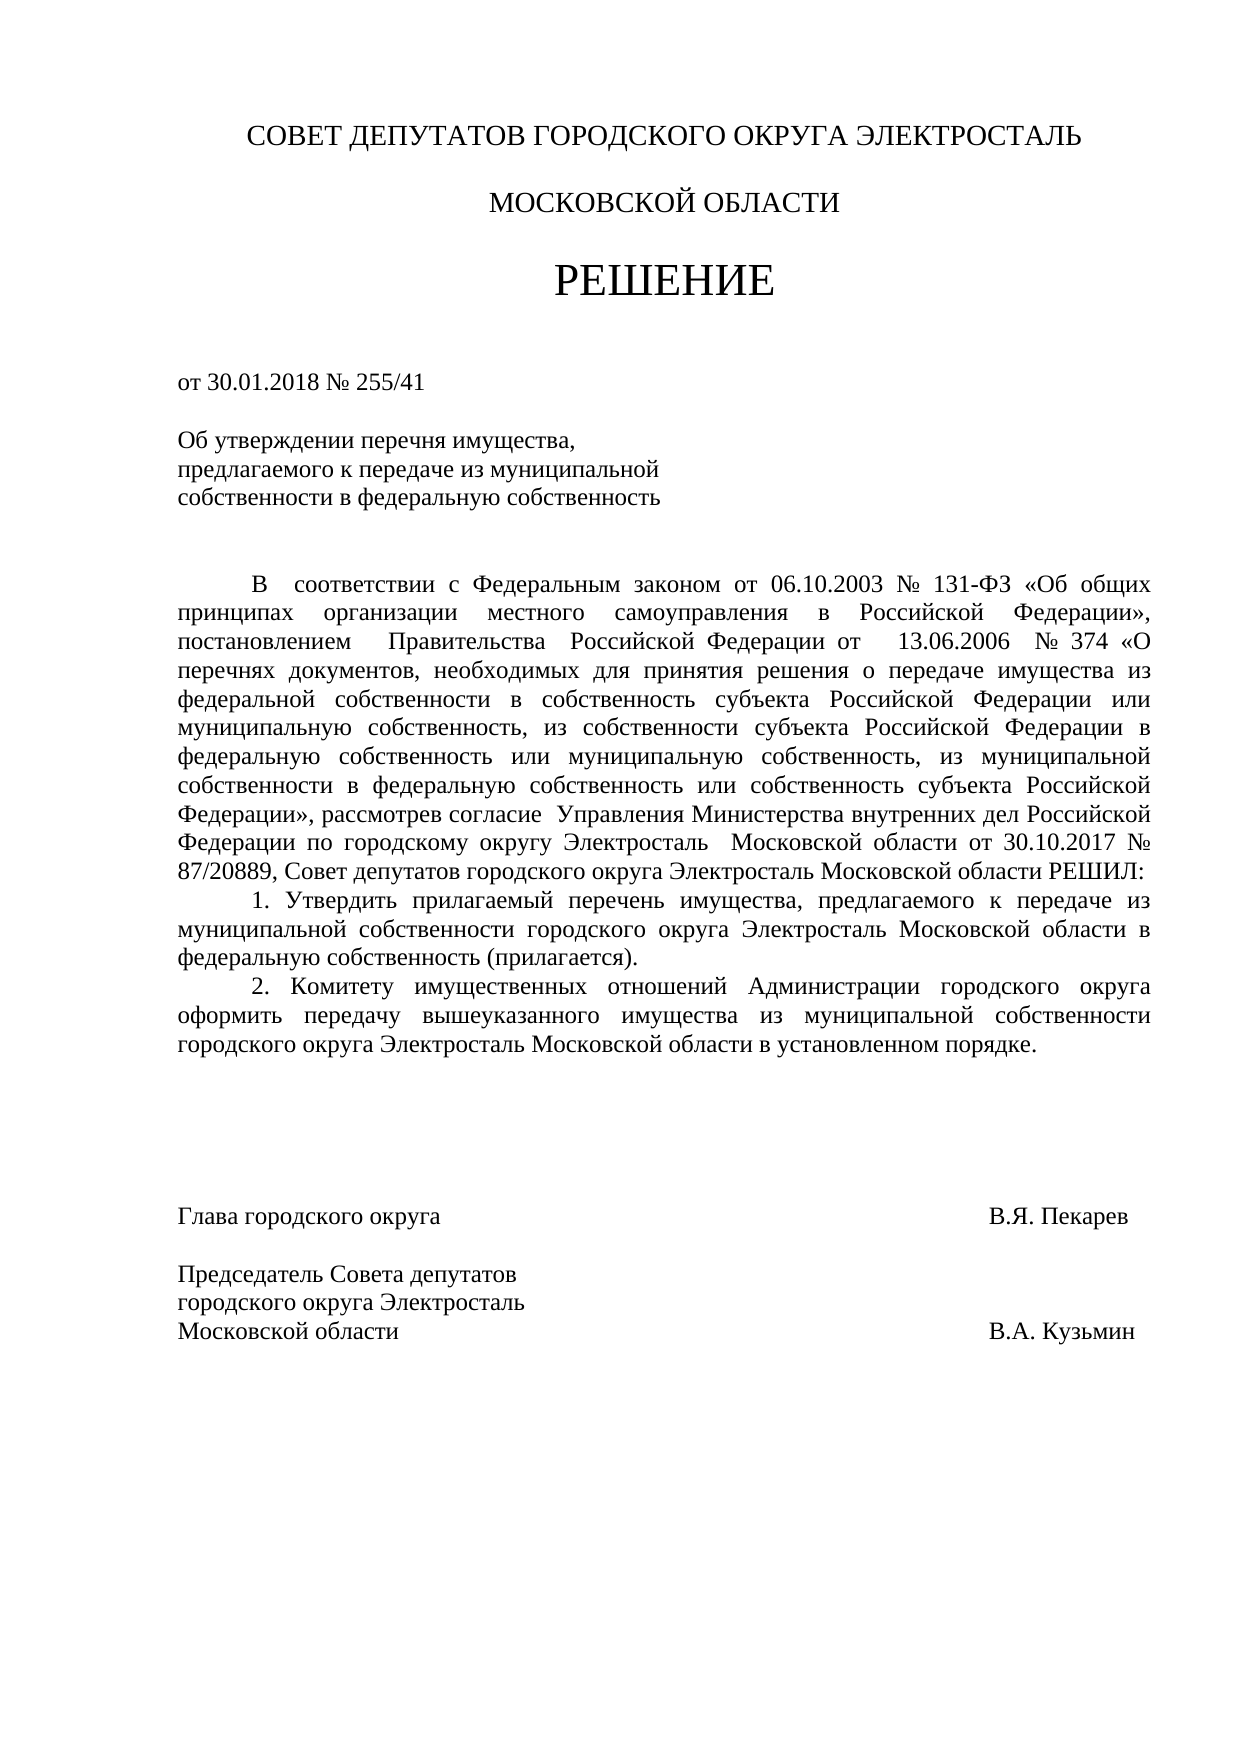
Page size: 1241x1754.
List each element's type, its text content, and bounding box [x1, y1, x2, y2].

text Глава городского округа В.Я. Пекарев [177, 1201, 1152, 1230]
list Об утверждении перечня имущества, предлагаемого к передаче из муниципальной собственности в федеральную собственность [177, 425, 664, 511]
text Председатель Совета депутатов [177, 1259, 1152, 1287]
text 1. Утвердить прилагаемый перечень имущества, предлагаемого к передаче из муниципальной собственности городского округа Электросталь Московской области в федеральную собственность (прилагается). [177, 885, 1152, 971]
text РЕШЕНИЕ [177, 252, 1152, 305]
text городского округа Электросталь [177, 1287, 1152, 1316]
text Московской области В.А. Кузьмин [177, 1316, 1152, 1345]
text от 30.01.2018 № 255/41 [177, 367, 1152, 396]
text 2. Комитету имущественных отношений Администрации городского округа оформить передачу вышеуказанного имущества из муниципальной собственности городского округа Электросталь Московской области в установленном порядке. [177, 971, 1152, 1057]
text В соответствии с Федеральным законом от 06.10.2003 № 131-ФЗ «Об общих принципах организации местного самоуправления в Российской Федерации», постановлением Правительства Российской Федерации от 13.06.2006 № 374 «О перечнях документов, необходимых для принятия решения о передаче имущества из федеральной собственности в собственность субъекта Российской Федерации или муниципальную собственность, из собственности субъекта Российской Федерации в федеральную собственность или муниципальную собственность, из муниципальной собственности в федеральную собственность или собственность субъекта Российской Федерации», рассмотрев согласие Управления Министерства внутренних дел Российской Федерации по городскому округу Электросталь Московской области от 30.10.2017 № 87/20889, Совет депутатов городского округа Электросталь Московской области РЕШИЛ: [177, 569, 1152, 885]
text СОВЕТ ДЕПУТАТОВ ГОРОДСКОГО ОКРУГА ЭЛЕКТРОСТАЛЬ [177, 118, 1152, 152]
text МОСКОВСКОЙ ОБЛАСТИ [177, 185, 1152, 219]
